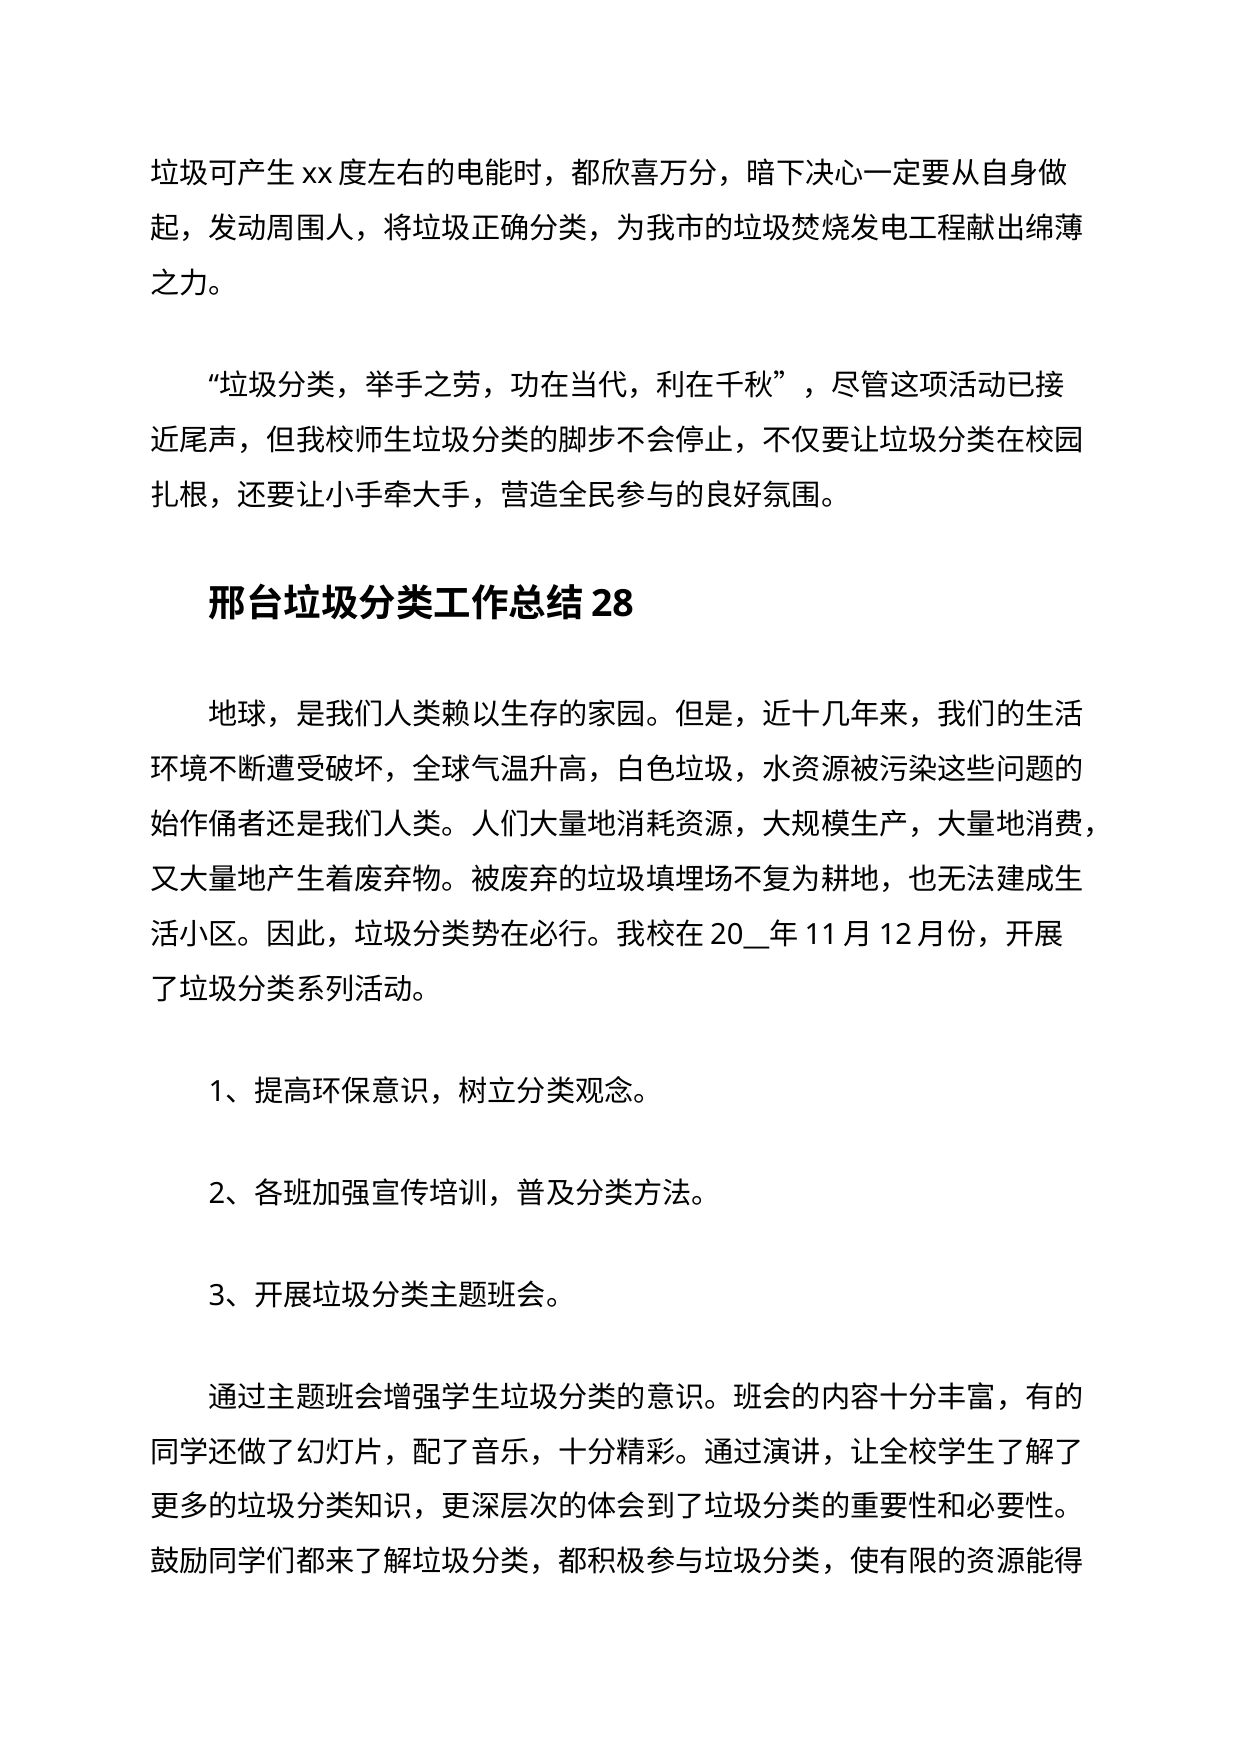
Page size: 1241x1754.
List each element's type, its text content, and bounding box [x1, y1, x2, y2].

text “垃圾分类，举手之劳，功在当代，利在千秋”，尽管这项活动已接近尾声，但我校师生垃圾分类的脚步不会停止，不仅要让垃圾分类在校园扎根，还要让小手牵大手，营造全民参与的良好氛围。 [150, 362, 1090, 514]
text 地球，是我们人类赖以生存的家园。但是，近十几年来，我们的生活环境不断遭受破坏，全球气温升高，白色垃圾，水资源被污染这些问题的始作俑者还是我们人类。人们大量地消耗资源，大规模生产，大量地消费，又大量地产生着废弃物。被废弃的垃圾填埋场不复为耕地，也无法建成生活小区。因此，垃圾分类势在必行。我校在20__年11月12月份，开展了垃圾分类系列活动。 [150, 691, 1090, 1008]
text 1、提高环保意识，树立分类观念。 [150, 1067, 1090, 1110]
text 3、开展垃圾分类主题班会。 [150, 1271, 1090, 1314]
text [150, 1373, 1090, 1580]
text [150, 150, 1090, 302]
text 2、各班加强宣传培训，普及分类方法。 [150, 1169, 1090, 1212]
text 邢台垃圾分类工作总结28 [150, 573, 1090, 628]
